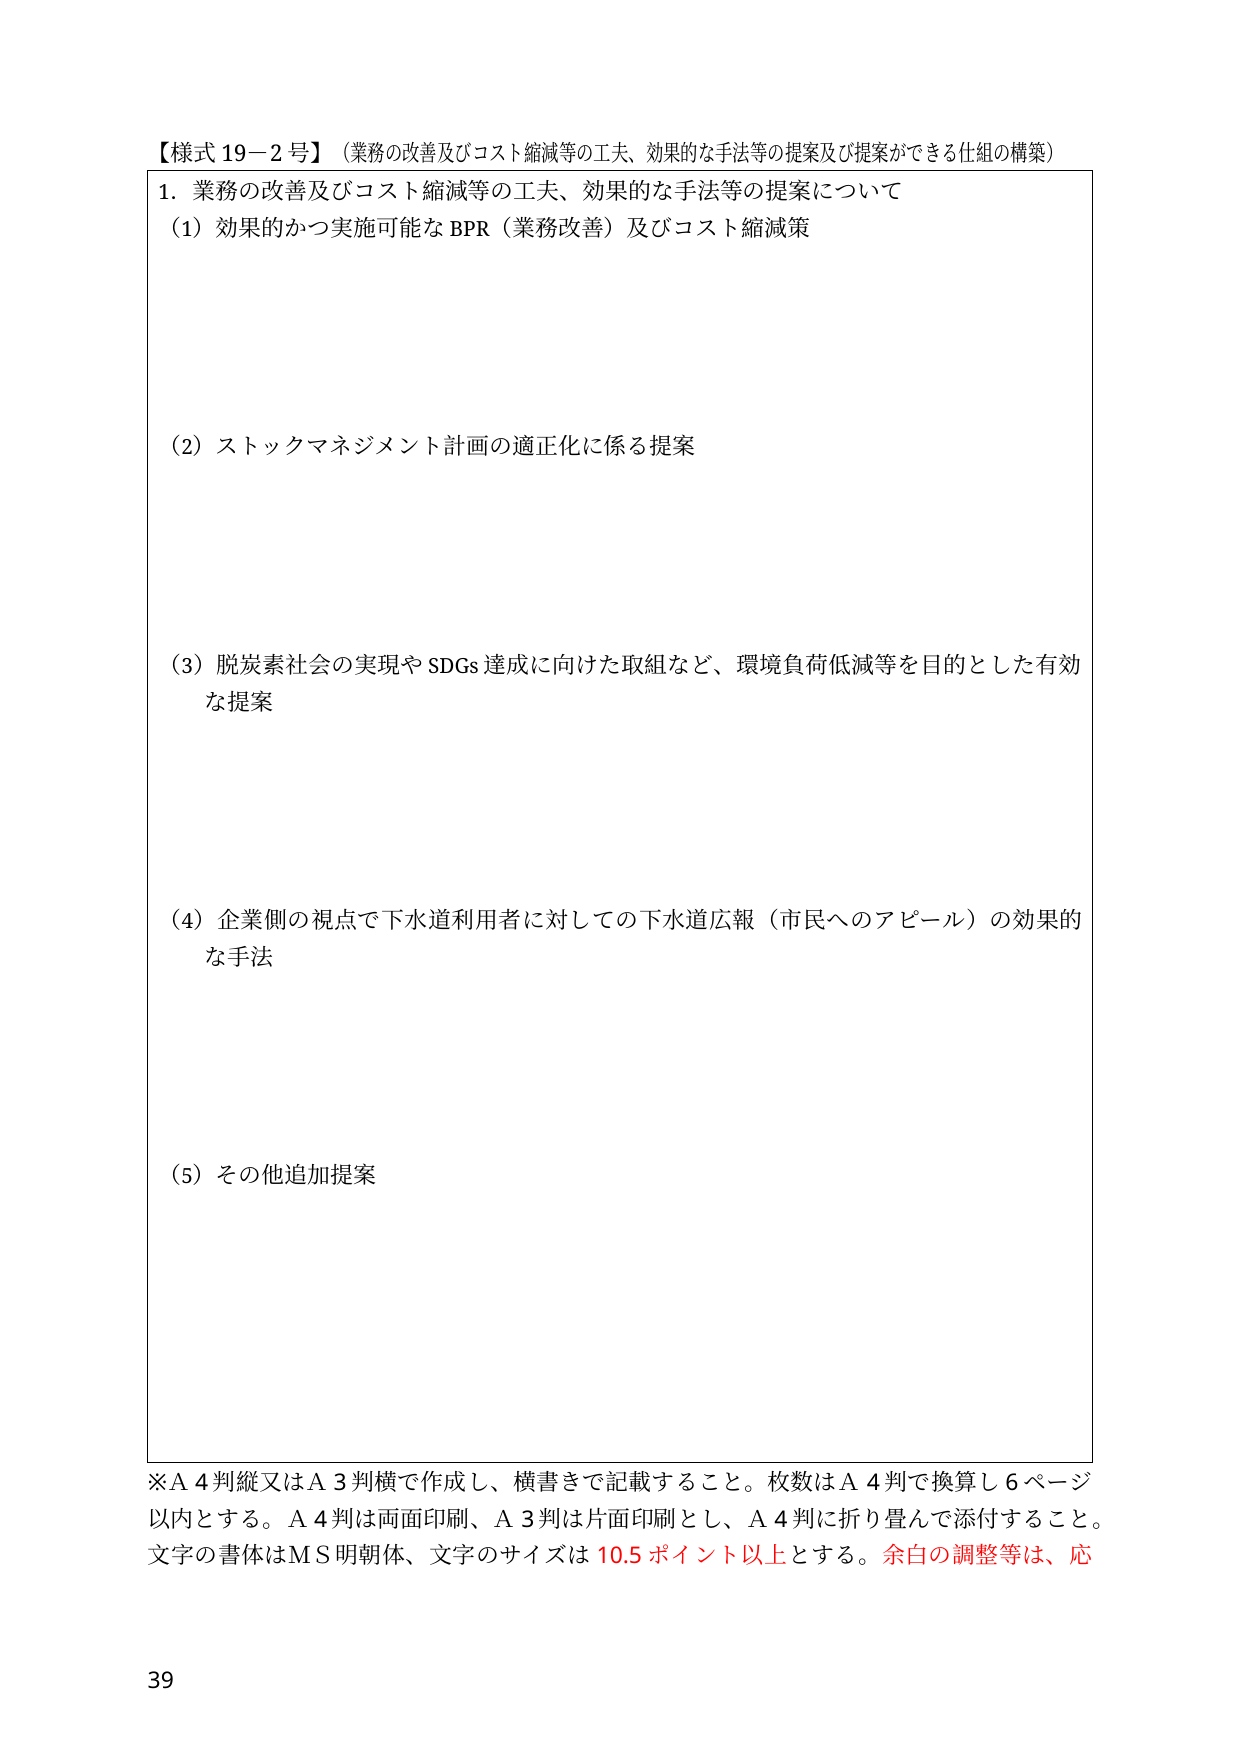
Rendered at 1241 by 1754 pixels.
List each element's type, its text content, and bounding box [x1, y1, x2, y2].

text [148, 1463, 1092, 1572]
table_header 1．業務の改善及びコスト縮減等の工夫、効果的な手法等の提案について （1）効果的かつ実施可能なBPR（業務改善）及びコスト縮減策 （2）ストックマネジメント計画の適正化に係る提案 （3）脱炭素社会の実現やSDGs達成に向けた取組など、環境負荷低減等を目的とした有効な提案 （4）企業側の視点で下水道利用者に対しての下水道広報（市民へのアピール）の効果的な手法 （5）その他追加提案 [148, 171, 1092, 1462]
subtitle 【様式19－2号】（業務の改善及びコスト縮減等の工夫、効果的な手法等の提案及び提案ができる仕組の構築） [148, 134, 1092, 170]
